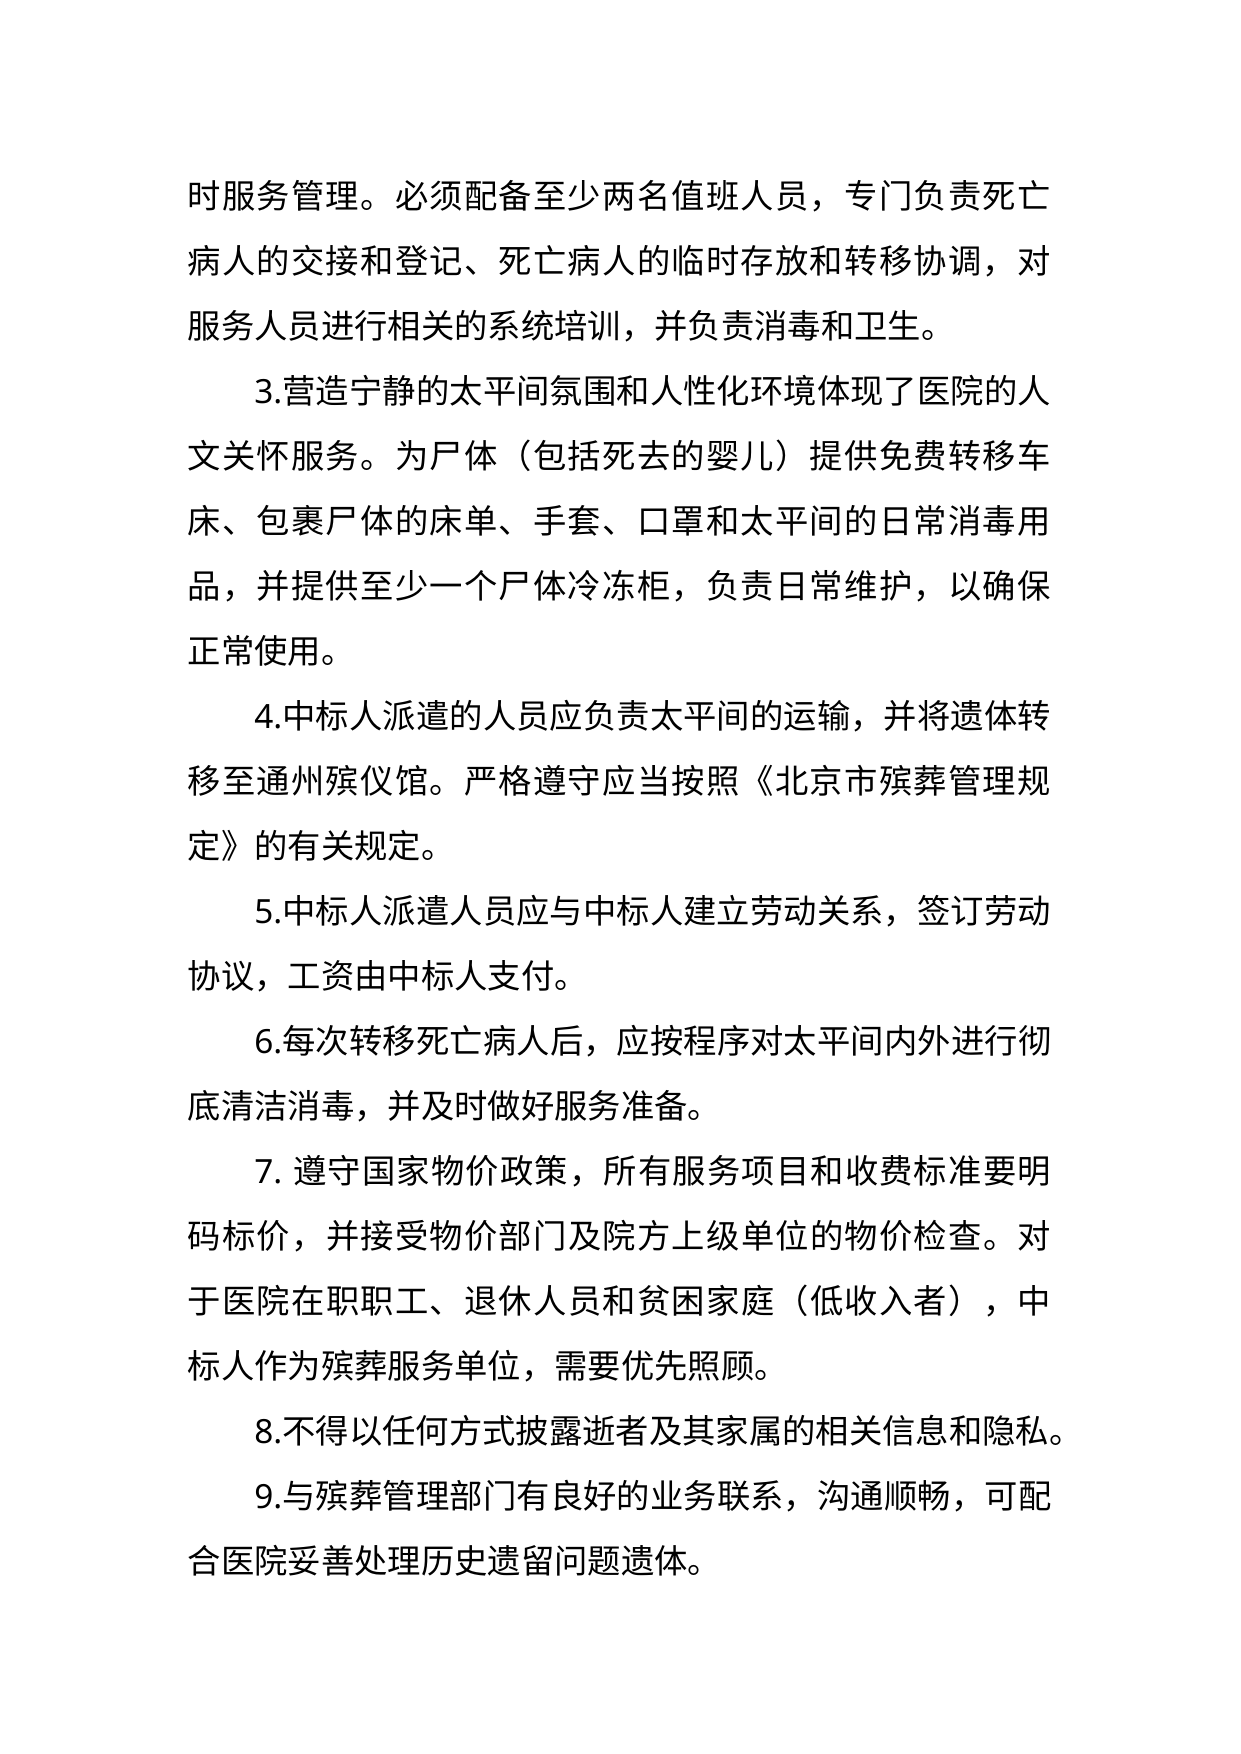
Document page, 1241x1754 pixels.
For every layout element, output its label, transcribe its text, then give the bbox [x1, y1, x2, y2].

text 4.中标人派遣的人员应负责太平间的运输，并将遗体转移至通州殡仪馆。严格遵守应当按照《北京市殡葬管理规定》的有关规定。 [187, 682, 1053, 877]
text 3.营造宁静的太平间氛围和人性化环境体现了医院的人文关怀服务。为尸体（包括死去的婴儿）提供免费转移车床、包裹尸体的床单、手套、口罩和太平间的日常消毒用品，并提供至少一个尸体冷冻柜，负责日常维护，以确保正常使用。 [187, 357, 1053, 682]
text 9.与殡葬管理部门有良好的业务联系，沟通顺畅，可配合医院妥善处理历史遗留问题遗体。 [187, 1462, 1053, 1592]
text 6.每次转移死亡病人后，应按程序对太平间内外进行彻底清洁消毒，并及时做好服务准备。 [187, 1007, 1053, 1137]
text 7. 遵守国家物价政策，所有服务项目和收费标准要明码标价，并接受物价部门及院方上级单位的物价检查。对于医院在职职工、退休人员和贫困家庭（低收入者），中标人作为殡葬服务单位，需要优先照顾。 [187, 1137, 1053, 1397]
text 8.不得以任何方式披露逝者及其家属的相关信息和隐私。 [187, 1397, 1053, 1462]
text 5.中标人派遣人员应与中标人建立劳动关系，签订劳动协议，工资由中标人支付。 [187, 877, 1053, 1007]
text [187, 162, 1053, 357]
